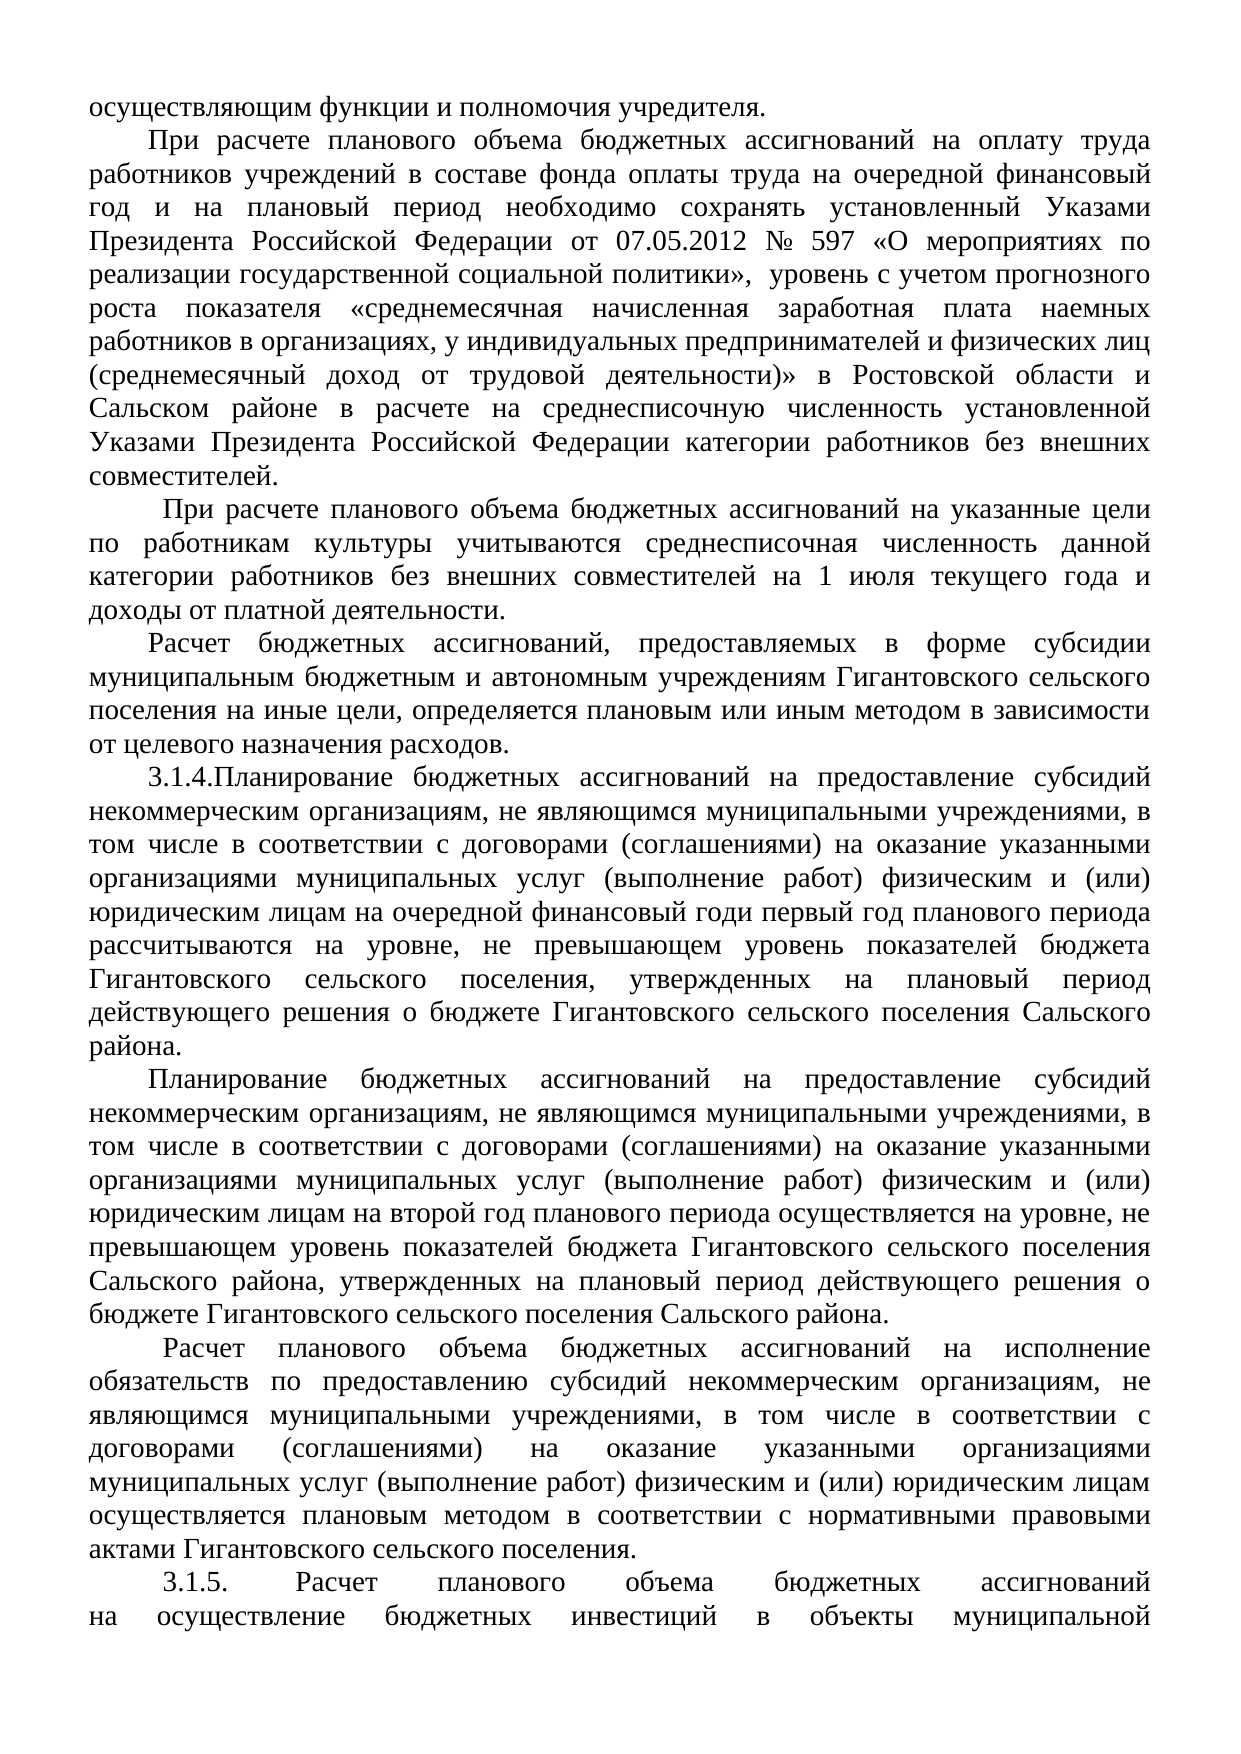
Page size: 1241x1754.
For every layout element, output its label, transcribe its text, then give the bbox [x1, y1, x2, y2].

text Расчет бюджетных ассигнований, предоставляемых в форме субсидии муниципальным бюджетным и автономным учреждениям Гигантовского сельского поселения на иные цели, определяется плановым или иным методом в зависимости от целевого назначения расходов. [89, 625, 1152, 759]
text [89, 89, 1152, 122]
text Планирование бюджетных ассигнований на предоставление субсидий некоммерческим организациям, не являющимся муниципальными учреждениями, в том числе в соответствии с договорами (соглашениями) на оказание указанными организациями муниципальных услуг (выполнение работ) физическим и (или) юридическим лицам на второй год планового периода осуществляется на уровне, не превышающем уровень показателей бюджета Гигантовского сельского поселения Сальского района, утвержденных на плановый период действующего решения о бюджете Гигантовского сельского поселения Сальского района. [89, 1061, 1152, 1330]
text При расчете планового объема бюджетных ассигнований на оплату труда работников учреждений в составе фонда оплаты труда на очередной финансовый год и на плановый период необходимо сохранять установленный Указами Президента Российской Федерации от 07.05.2012 № 597 «О мероприятиях по реализации государственной социальной политики», уровень с учетом прогнозного роста показателя «среднемесячная начисленная заработная плата наемных работников в организациях, у индивидуальных предпринимателей и физических лиц (среднемесячный доход от трудовой деятельности)» в Ростовской области и Сальском районе в расчете на среднесписочную численность установленной Указами Президента Российской Федерации категории работников без внешних совместителей. [89, 122, 1152, 491]
text При расчете планового объема бюджетных ассигнований на указанные цели по работникам культуры учитываются среднесписочная численность данной категории работников без внешних совместителей на 1 июля текущего года и доходы от платной деятельности. [89, 491, 1152, 625]
text 3.1.4.Планирование бюджетных ассигнований на предоставление субсидий некоммерческим организациям, не являющимся муниципальными учреждениями, в том числе в соответствии с договорами (соглашениями) на оказание указанными организациями муниципальных услуг (выполнение работ) физическим и (или) юридическим лицам на очередной финансовый годи первый год планового периода рассчитываются на уровне, не превышающем уровень показателей бюджета Гигантовского сельского поселения, утвержденных на плановый период действующего решения о бюджете Гигантовского сельского поселения Сальского района. [89, 759, 1152, 1061]
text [89, 1564, 1152, 1632]
text Расчет планового объема бюджетных ассигнований на исполнение обязательств по предоставлению субсидий некоммерческим организациям, не являющимся муниципальными учреждениями, в том числе в соответствии с договорами (соглашениями) на оказание указанными организациями муниципальных услуг (выполнение работ) физическим и (или) юридическим лицам осуществляется плановым методом в соответствии с нормативными правовыми актами Гигантовского сельского поселения. [89, 1330, 1152, 1564]
